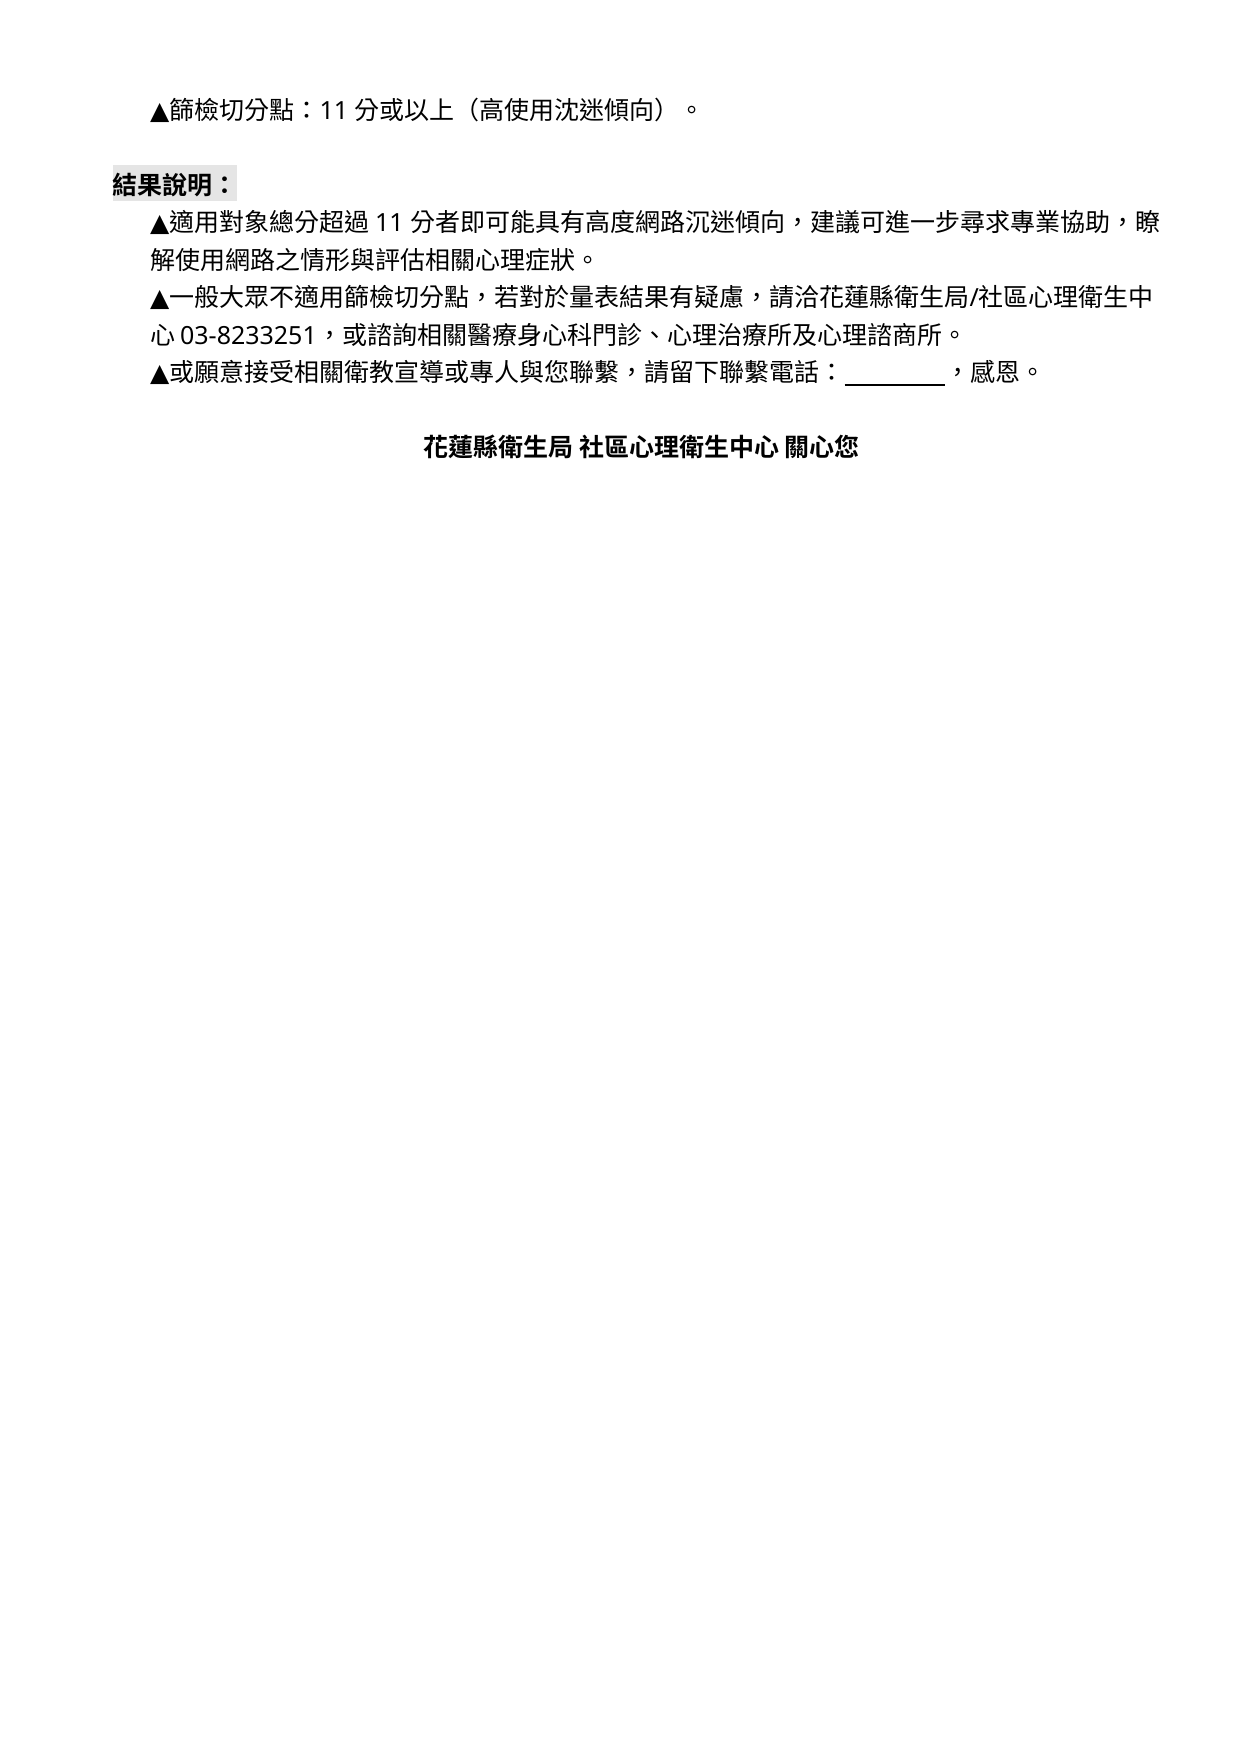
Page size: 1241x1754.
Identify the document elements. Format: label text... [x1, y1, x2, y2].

text ▲適用對象總分超過 11 分者即可能具有高度網路沉迷傾向，建議可進一步尋求專業協助，瞭解使用網路之情形與評估相關心理症狀。 [150, 202, 1165, 277]
text 花蓮縣衛生局 社區心理衛生中心 關心您 [164, 427, 1119, 464]
text ▲或願意接受相關衛教宣導或專人與您聯繫，請留下聯繫電話： ，感恩。 [150, 352, 1165, 389]
text ▲篩檢切分點：11 分或以上（高使用沈迷傾向）。 [150, 89, 1165, 127]
text ▲一般大眾不適用篩檢切分點，若對於量表結果有疑慮，請洽花蓮縣衛生局/社區心理衛生中心03-8233251，或諮詢相關醫療身心科門診、心理治療所及心理諮商所。 [150, 277, 1165, 352]
text 結果說明： [112, 164, 1165, 202]
